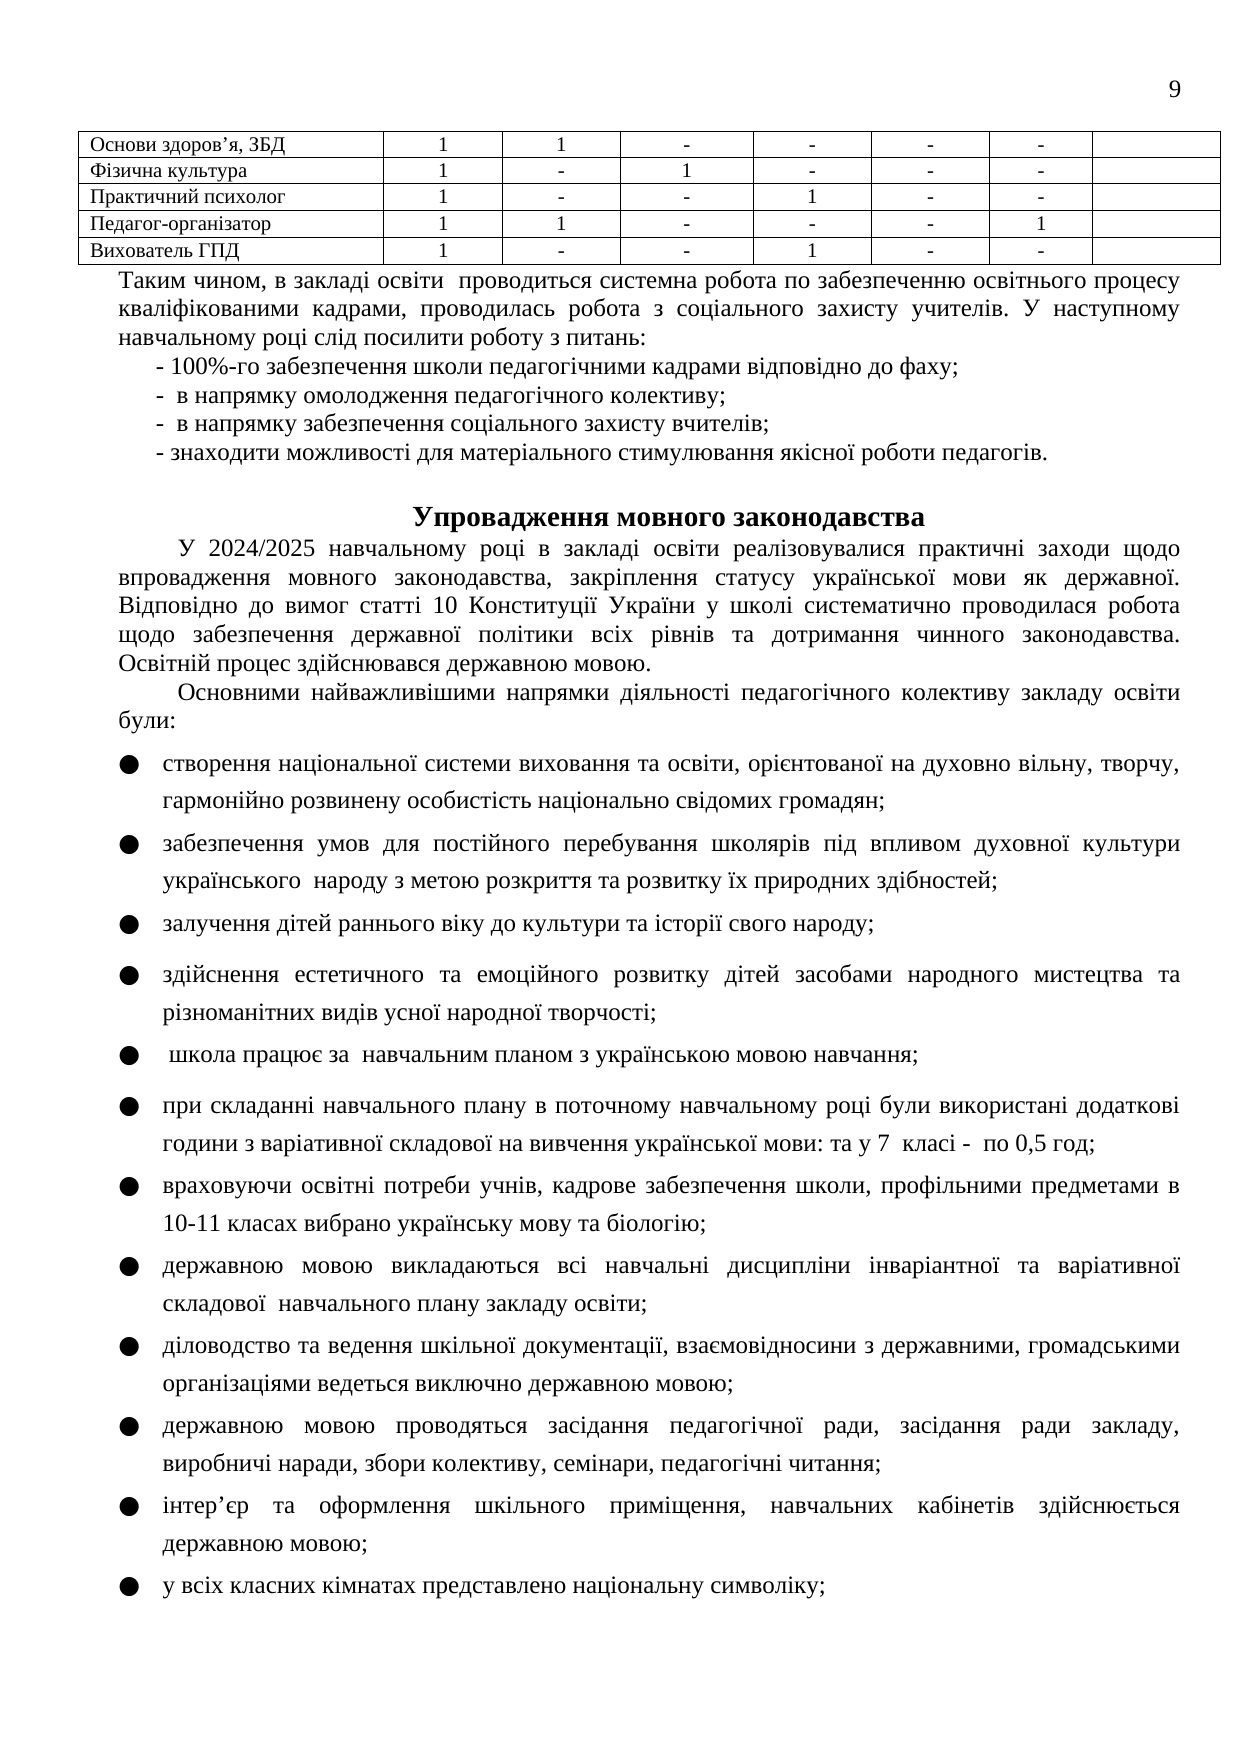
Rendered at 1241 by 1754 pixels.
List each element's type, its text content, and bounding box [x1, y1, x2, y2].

list державною мовою викладаються всі навчальні дисципліни інваріантної та варіативної складової навчального плану закладу освіти; [118, 1237, 1181, 1317]
table_cell - [621, 184, 753, 210]
table_cell 1 [754, 184, 871, 210]
table_cell - [872, 132, 989, 157]
table_cell - [754, 211, 871, 237]
table_cell - [990, 132, 1092, 157]
list створення національної системи виховання та освіти, орієнтованої на духовно вільну, творчу, гармонійно розвинену особистість національно свідомих громадян; [118, 734, 1181, 814]
list діловодство та ведення шкільної документації, взаємовідносини з державними, громадськими організаціями ведеться виключно державною мовою; [118, 1317, 1181, 1397]
table_cell 1 [503, 211, 620, 237]
table_cell - [621, 132, 753, 157]
list при складанні навчального плану в поточному навчальному році були використані додаткові години з варіативної складової на вивчення української мови: та у 7 класі - по 0,5 год; [118, 1077, 1181, 1157]
table_cell 1 [384, 132, 502, 157]
table_cell - [754, 158, 871, 183]
table_cell Основи здоров’я, ЗБД [79, 132, 383, 157]
list інтер’єр та оформлення шкільного приміщення, навчальних кабінетів здійснюється державною мовою; [118, 1477, 1181, 1557]
list забезпечення умов для постійного перебування школярів під впливом духовної культури українського народу з метою розкриття та розвитку їх природних здібностей; [118, 814, 1181, 894]
table_cell 1 [384, 238, 502, 264]
text Таким чином, в закладі освіти проводиться системна робота по забезпеченню освітнього процесу кваліфікованими кадрами, проводилась робота з соціального захисту учителів. У наступному навчальному році слід посилити роботу з питань: [118, 265, 1181, 351]
table_cell - [503, 158, 620, 183]
table_cell - [503, 238, 620, 264]
table_cell - [872, 211, 989, 237]
list залучення дітей раннього віку до культури та історії свого народу; [118, 894, 1181, 946]
table_cell 1 [384, 211, 502, 237]
text У 2024/2025 навчальному році в закладі освіти реалізовувалися практичні заходи щодо впровадження мовного законодавства, закріплення статусу української мови як державної. Відповідно до вимог статті 10 Конституції України у школі систематично проводилася робота щодо забезпечення державної політики всіх рівнів та дотримання чинного законодавства. Освітній процес здійснювався державною мовою. [118, 533, 1181, 677]
table_cell - [754, 132, 871, 157]
table_cell 1 [621, 158, 753, 183]
table_cell [1093, 238, 1220, 264]
table_cell [1093, 184, 1220, 210]
table_cell - [503, 184, 620, 210]
table_cell 1 [384, 158, 502, 183]
table_cell - [872, 184, 989, 210]
table_cell - [990, 158, 1092, 183]
text - 100%-го забезпечення школи педагогічними кадрами відповідно до фаху; [118, 351, 1181, 380]
table_cell 1 [754, 238, 871, 264]
text Упровадження мовного законодавства [118, 499, 1181, 533]
table_cell - [872, 238, 989, 264]
table_cell Фізична культура [79, 158, 383, 183]
table_cell - [621, 211, 753, 237]
text Основними найважливішими напрямки діяльності педагогічного колективу закладу освіти були: [118, 677, 1181, 734]
table_cell Вихователь ГПД [79, 238, 383, 264]
list враховуючи освітні потреби учнів, кадрове забезпечення школи, профільними предметами в 10-11 класах вибрано українську мову та біологію; [118, 1157, 1181, 1237]
list школа працює за навчальним планом з українською мовою навчання; [118, 1026, 1181, 1077]
list у всіх класних кімнатах представлено національну символіку; [118, 1557, 1181, 1608]
table_cell [1093, 132, 1220, 157]
table_cell - [990, 238, 1092, 264]
table_cell - [872, 158, 989, 183]
table_cell [1093, 211, 1220, 237]
table_cell Практичний психолог [79, 184, 383, 210]
table_cell - [621, 238, 753, 264]
table_cell 1 [503, 132, 620, 157]
text - в напрямку омолодження педагогічного колективу; [118, 380, 1181, 408]
table_cell 1 [990, 211, 1092, 237]
table_cell - [990, 184, 1092, 210]
list державною мовою проводяться засідання педагогічної ради, засідання ради закладу, виробничі наради, збори колективу, семінари, педагогічні читання; [118, 1397, 1181, 1477]
text - в напрямку забезпечення соціального захисту вчителів; [118, 408, 1181, 437]
table_cell [1093, 158, 1220, 183]
table_cell Педагог-організатор [79, 211, 383, 237]
text - знаходити можливості для матеріального стимулювання якісної роботи педагогів. [118, 437, 1181, 466]
table_cell 1 [384, 184, 502, 210]
list здійснення естетичного та емоційного розвитку дітей засобами народного мистецтва та різноманітних видів усної народної творчості; [118, 946, 1181, 1026]
